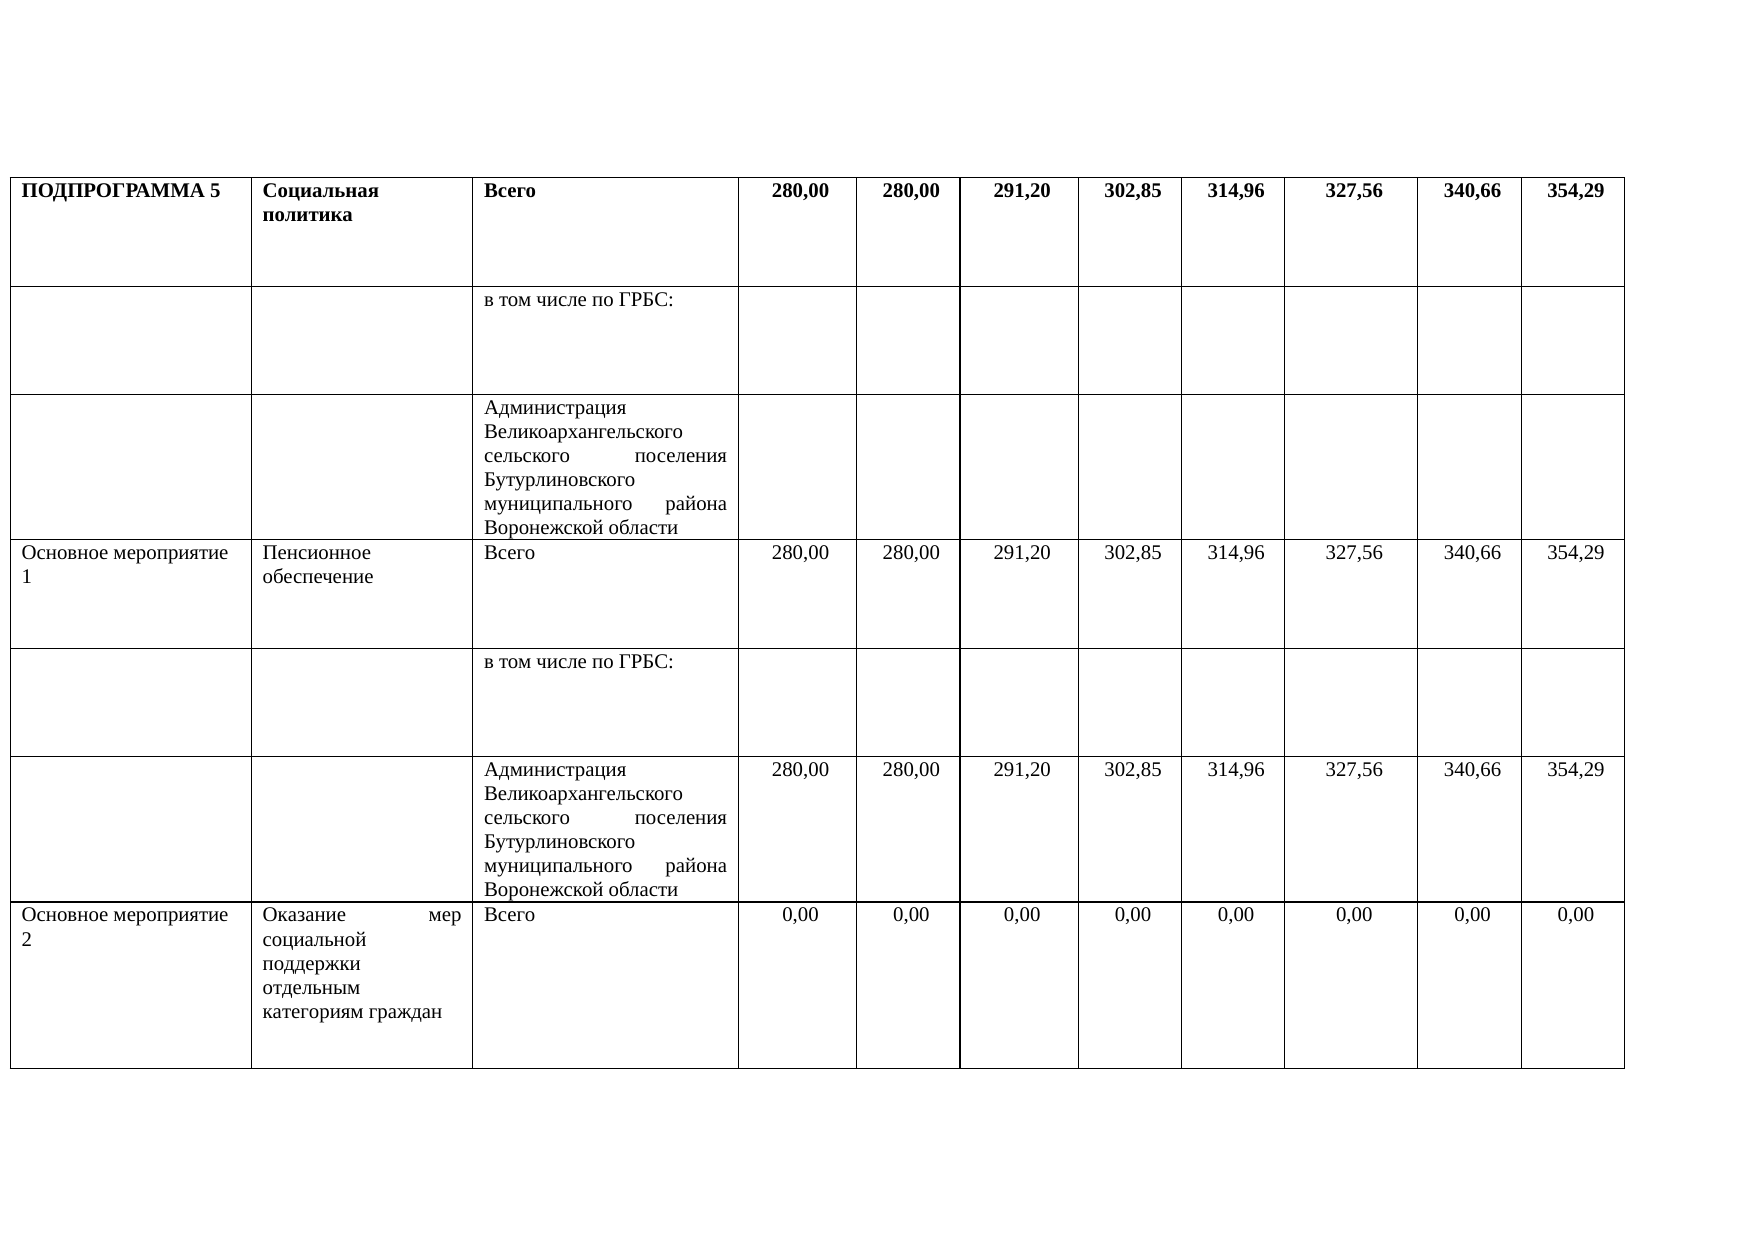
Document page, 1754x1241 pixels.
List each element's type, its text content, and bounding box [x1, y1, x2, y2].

table_cell Всего [473, 903, 738, 1068]
table_cell [1079, 287, 1181, 394]
table_cell [961, 395, 1078, 539]
table_cell 0,00 [739, 903, 856, 1068]
table_cell 0,00 [1285, 903, 1417, 1068]
table_cell [1418, 287, 1521, 394]
table_cell [1522, 287, 1624, 394]
table_cell [857, 395, 959, 539]
table_cell [1182, 395, 1284, 539]
table_cell 291,20 [961, 178, 1078, 286]
table_cell Пенсионное обеспечение [252, 540, 472, 648]
table_cell [252, 757, 472, 901]
table_cell [11, 757, 251, 901]
table_cell 327,56 [1285, 757, 1417, 901]
table_cell 280,00 [739, 757, 856, 901]
table_cell [739, 649, 856, 756]
table_cell [739, 287, 856, 394]
table_cell [1418, 649, 1521, 756]
table_cell 291,20 [961, 540, 1078, 648]
table_cell 302,85 [1079, 178, 1181, 286]
table_cell в том числе по ГРБС: [473, 649, 738, 756]
table_cell [1182, 649, 1284, 756]
table_cell [739, 395, 856, 539]
table_cell 0,00 [1079, 903, 1181, 1068]
table_cell 280,00 [857, 757, 959, 901]
table_cell [1079, 395, 1181, 539]
table_cell [857, 287, 959, 394]
table_cell Администрация Великоархангельского сельского поселения Бутурлиновского муниципального района Воронежской области [473, 395, 738, 539]
table_cell [1285, 287, 1417, 394]
table_cell [11, 649, 251, 756]
table_cell [1285, 395, 1417, 539]
table_cell [252, 287, 472, 394]
table_cell 314,96 [1182, 178, 1284, 286]
table_cell 354,29 [1522, 540, 1624, 648]
table_cell [1522, 649, 1624, 756]
table_cell [11, 395, 251, 539]
table_cell [1285, 649, 1417, 756]
table_cell 327,56 [1285, 540, 1417, 648]
table_cell 327,56 [1285, 178, 1417, 286]
table_cell 314,96 [1182, 757, 1284, 901]
table_cell 280,00 [739, 178, 856, 286]
table_cell 280,00 [857, 178, 959, 286]
table_cell 340,66 [1418, 178, 1521, 286]
table_cell 302,85 [1079, 540, 1181, 648]
table_cell Основное мероприятие 2 [11, 903, 251, 1068]
table_cell [857, 649, 959, 756]
table_cell 0,00 [1522, 903, 1624, 1068]
table_cell Всего [473, 178, 738, 286]
table_cell [252, 649, 472, 756]
table_cell Социальная политика [252, 178, 472, 286]
table_cell 0,00 [961, 903, 1078, 1068]
table_cell [961, 287, 1078, 394]
table_cell 340,66 [1418, 540, 1521, 648]
table_cell [1418, 395, 1521, 539]
table_cell 340,66 [1418, 757, 1521, 901]
table_cell 314,96 [1182, 540, 1284, 648]
table_cell Основное мероприятие 1 [11, 540, 251, 648]
table_cell 280,00 [739, 540, 856, 648]
table_cell в том числе по ГРБС: [473, 287, 738, 394]
table_cell [1079, 649, 1181, 756]
table_cell 0,00 [1418, 903, 1521, 1068]
table_cell 280,00 [857, 540, 959, 648]
table_cell [252, 395, 472, 539]
table_cell Оказание мер социальной поддержки отдельным категориям граждан [252, 903, 472, 1068]
table_cell 0,00 [1182, 903, 1284, 1068]
table_cell 354,29 [1522, 757, 1624, 901]
table_cell 291,20 [961, 757, 1078, 901]
table_cell [11, 287, 251, 394]
table_cell 0,00 [857, 903, 959, 1068]
table_cell [1182, 287, 1284, 394]
table_cell [1522, 395, 1624, 539]
table_cell [961, 649, 1078, 756]
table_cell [473, 757, 738, 901]
table_cell ПОДПРОГРАММА 5 [11, 178, 251, 286]
table_cell 302,85 [1079, 757, 1181, 901]
table_cell Всего [473, 540, 738, 648]
table_cell 354,29 [1522, 178, 1624, 286]
